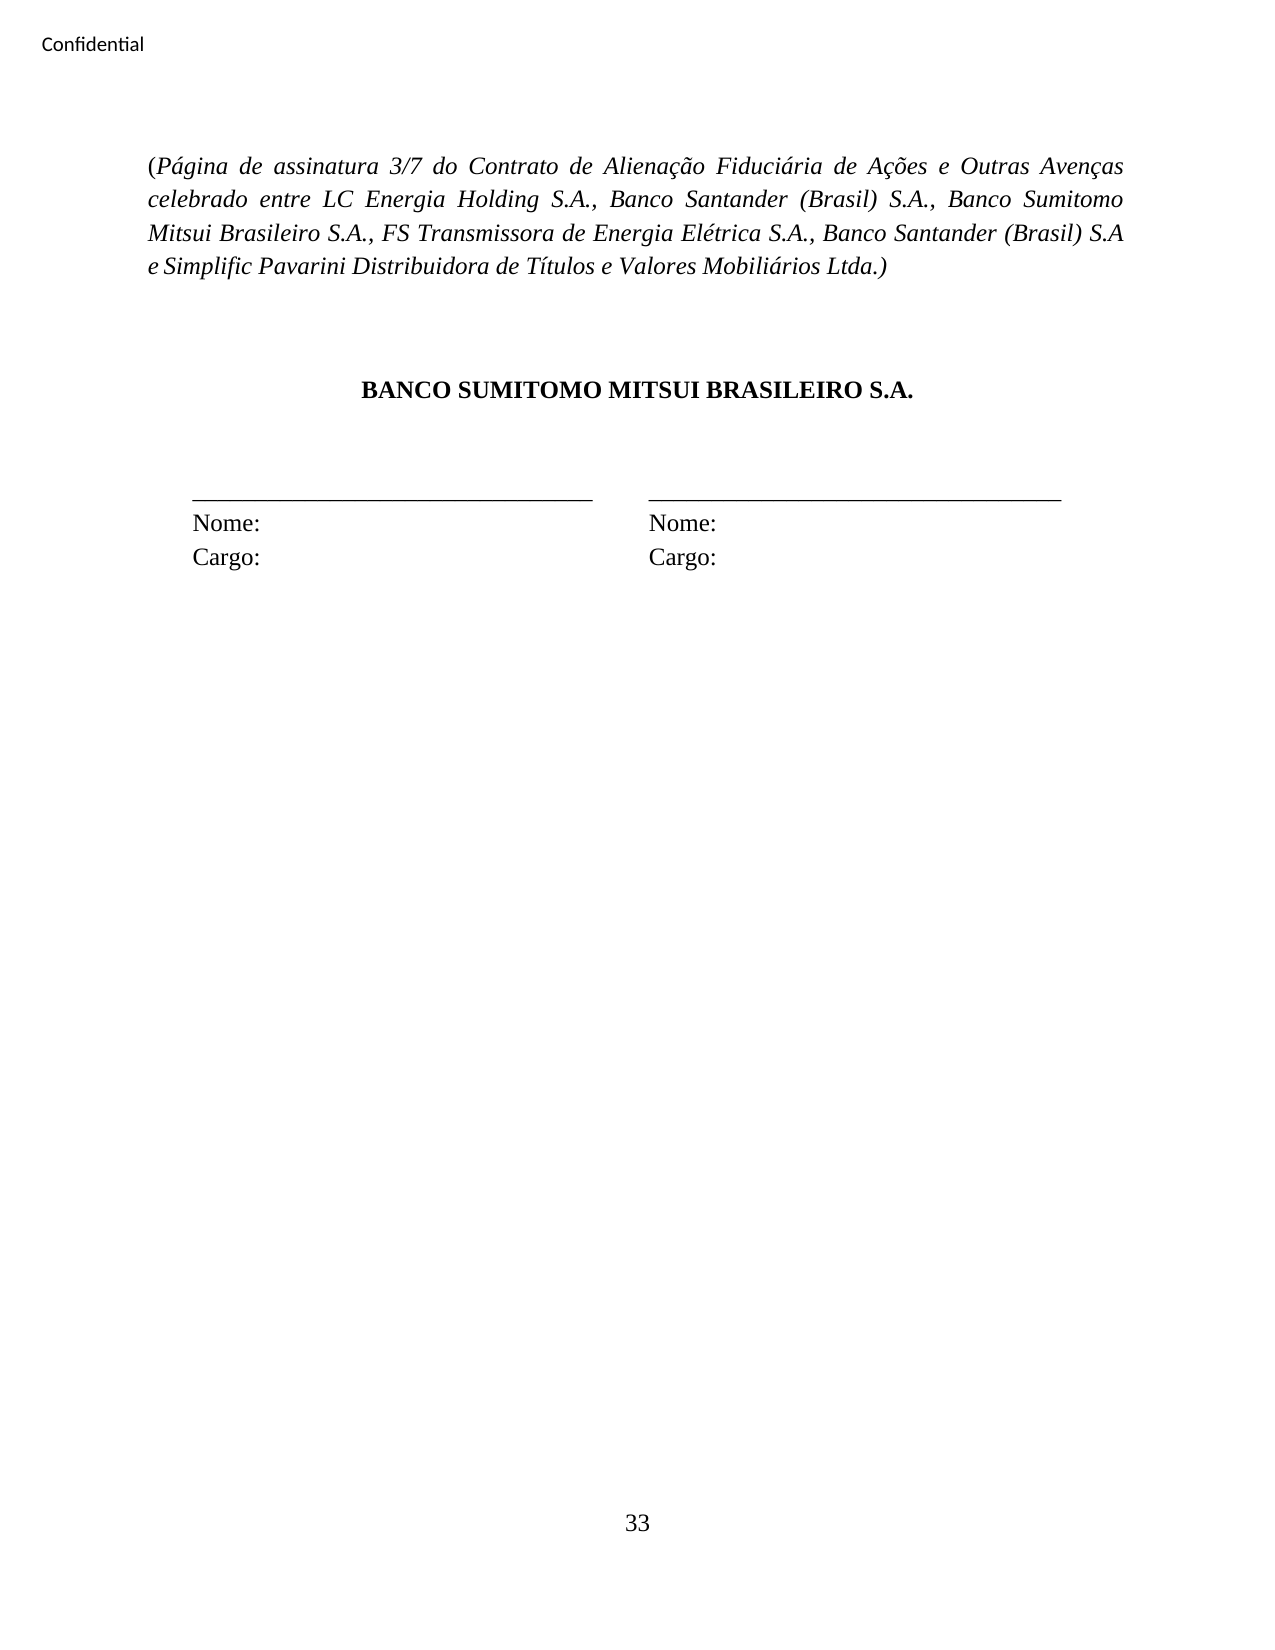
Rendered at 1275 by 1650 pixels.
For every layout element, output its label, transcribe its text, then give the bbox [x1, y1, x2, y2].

table_cell ________________________________ Nome: Cargo: [181, 405, 637, 572]
table_header BANCO SUMITOMO MITSUI BRASILEIRO S.A. [181, 372, 1094, 405]
text (Página de assinatura 3/7 do Contrato de Alienação Fiduciária de Ações e Outras Avenças celebrado entre LC Energia Holding S.A., Banco Santander (Brasil) S.A., Banco Sumitomo Mitsui Brasileiro S.A., FS Transmissora de Energia Elétrica S.A., Banco Santander (Brasil) S.A e Simplific Pavarini Distribuidora de Títulos e Valores Mobiliários Ltda.) [148, 148, 1127, 281]
table_cell _________________________________ Nome: Cargo: [638, 405, 1094, 572]
